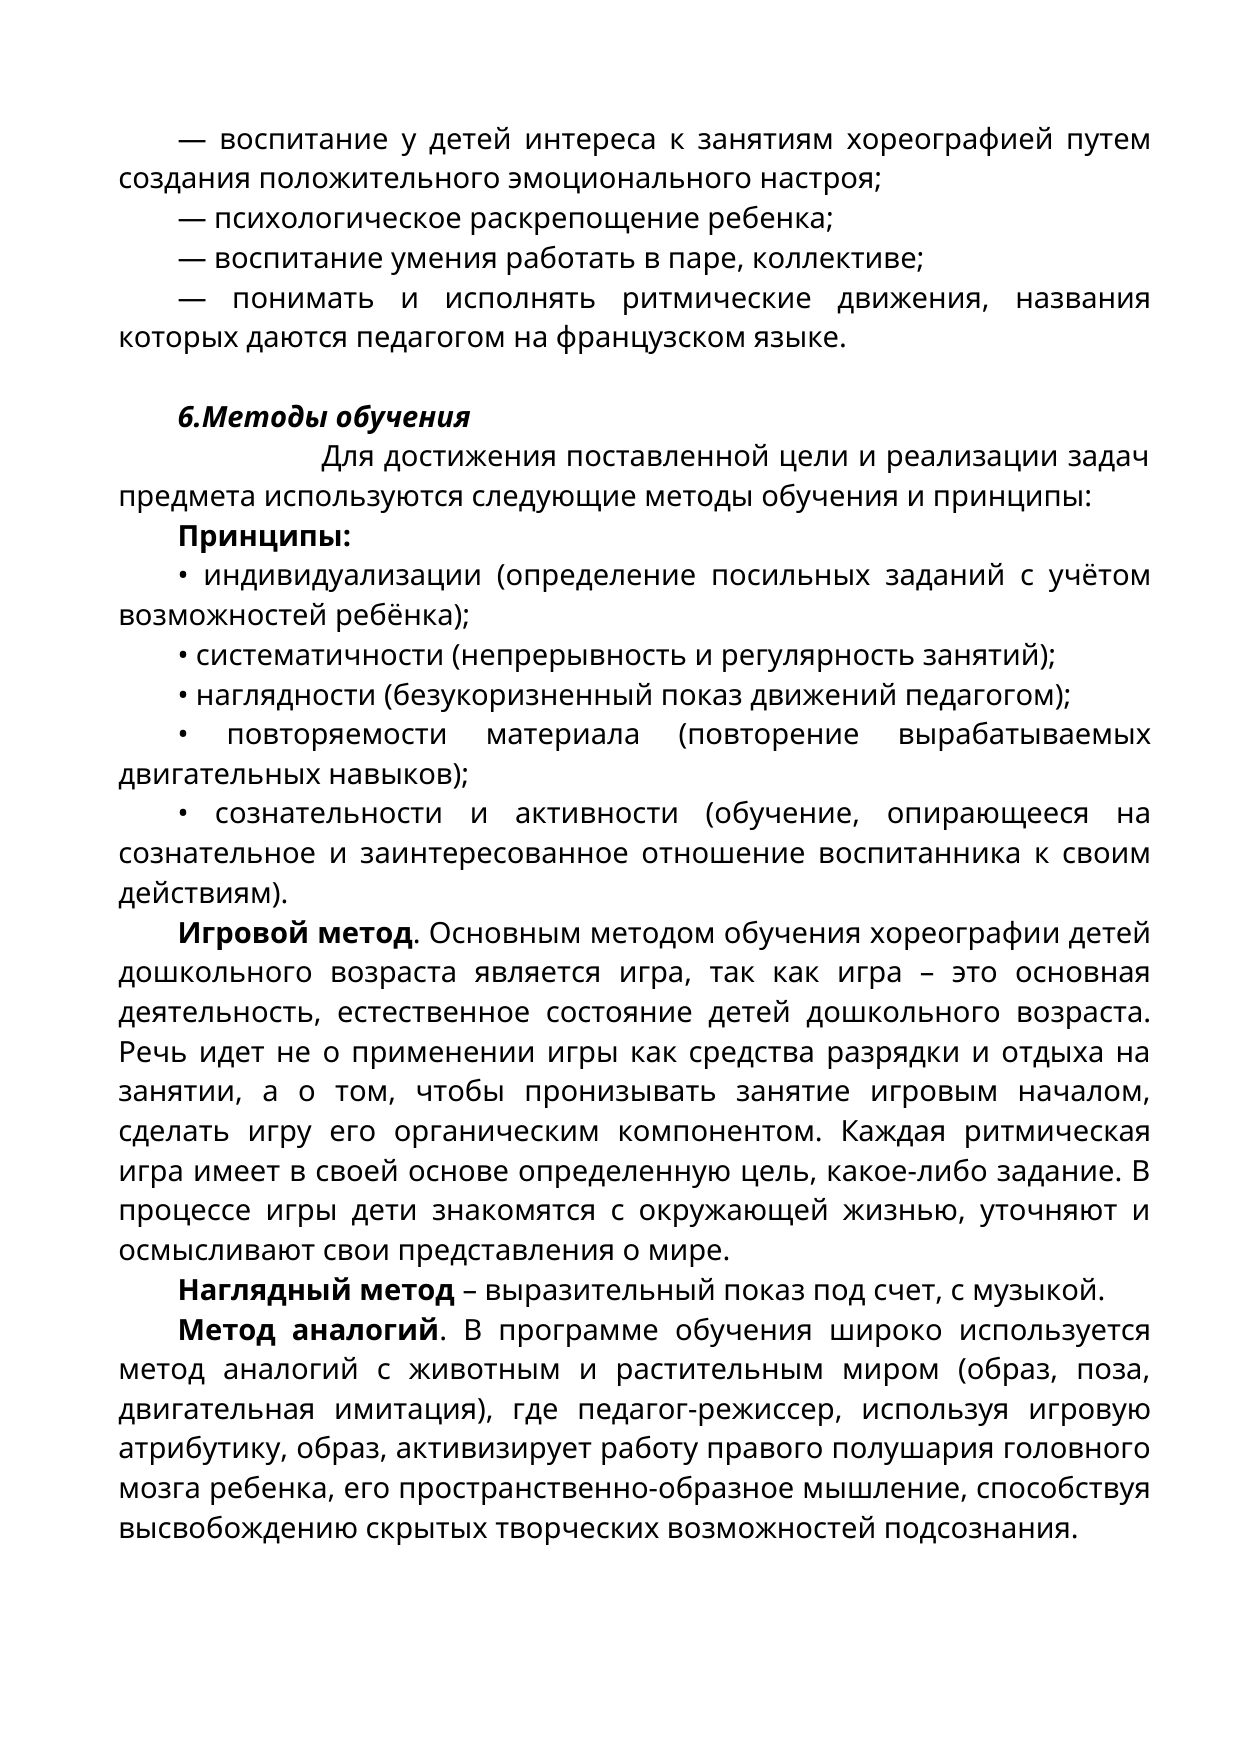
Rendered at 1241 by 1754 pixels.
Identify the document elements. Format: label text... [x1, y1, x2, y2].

text — воспитание у детей интереса к занятиям хореографией путем создания положительного эмоционального настроя; [118, 118, 1152, 197]
text Игровой метод. Основным методом обучения хореографии детей дошкольного возраста является игра, так как игра – это основная деятельность, естественное состояние детей дошкольного возраста. Речь идет не о применении игры как средства разрядки и отдыха на занятии, а о том, чтобы пронизывать занятие игровым началом, сделать игру его органическим компонентом. Каждая ритмическая игра имеет в своей основе определенную цель, какое-либо задание. В процессе игры дети знакомятся с окружающей жизнью, уточняют и осмысливают свои представления о мире. [118, 912, 1152, 1269]
text 6.Методы обучения [118, 396, 1152, 436]
text • сознательности и активности (обучение, опирающееся на сознательное и заинтересованное отношение воспитанника к своим действиям). [118, 793, 1152, 912]
text — воспитание умения работать в паре, коллективе; [118, 237, 1152, 277]
text — психологическое раскрепощение ребенка; [118, 197, 1152, 237]
text Для достижения поставленной цели и реализации задач предмета используются следующие методы обучения и принципы: [118, 436, 1152, 515]
text • наглядности (безукоризненный показ движений педагогом); [118, 674, 1152, 713]
text Принципы: [118, 515, 1152, 555]
text • индивидуализации (определение посильных заданий с учётом возможностей ребёнка); [118, 555, 1152, 634]
text — понимать и исполнять ритмические движения, названия которых даются педагогом на французском языке. [118, 277, 1152, 356]
text Метод аналогий. В программе обучения широко используется метод аналогий с животным и растительным миром (образ, поза, двигательная имитация), где педагог-режиссер, используя игровую атрибутику, образ, активизирует работу правого полушария головного мозга ребенка, его пространственно-образное мышление, способствуя высвобождению скрытых творческих возможностей подсознания. [118, 1309, 1152, 1547]
text • систематичности (непрерывность и регулярность занятий); [118, 634, 1152, 674]
text • повторяемости материала (повторение вырабатываемых двигательных навыков); [118, 713, 1152, 793]
text Наглядный метод – выразительный показ под счет, с музыкой. [118, 1269, 1152, 1309]
